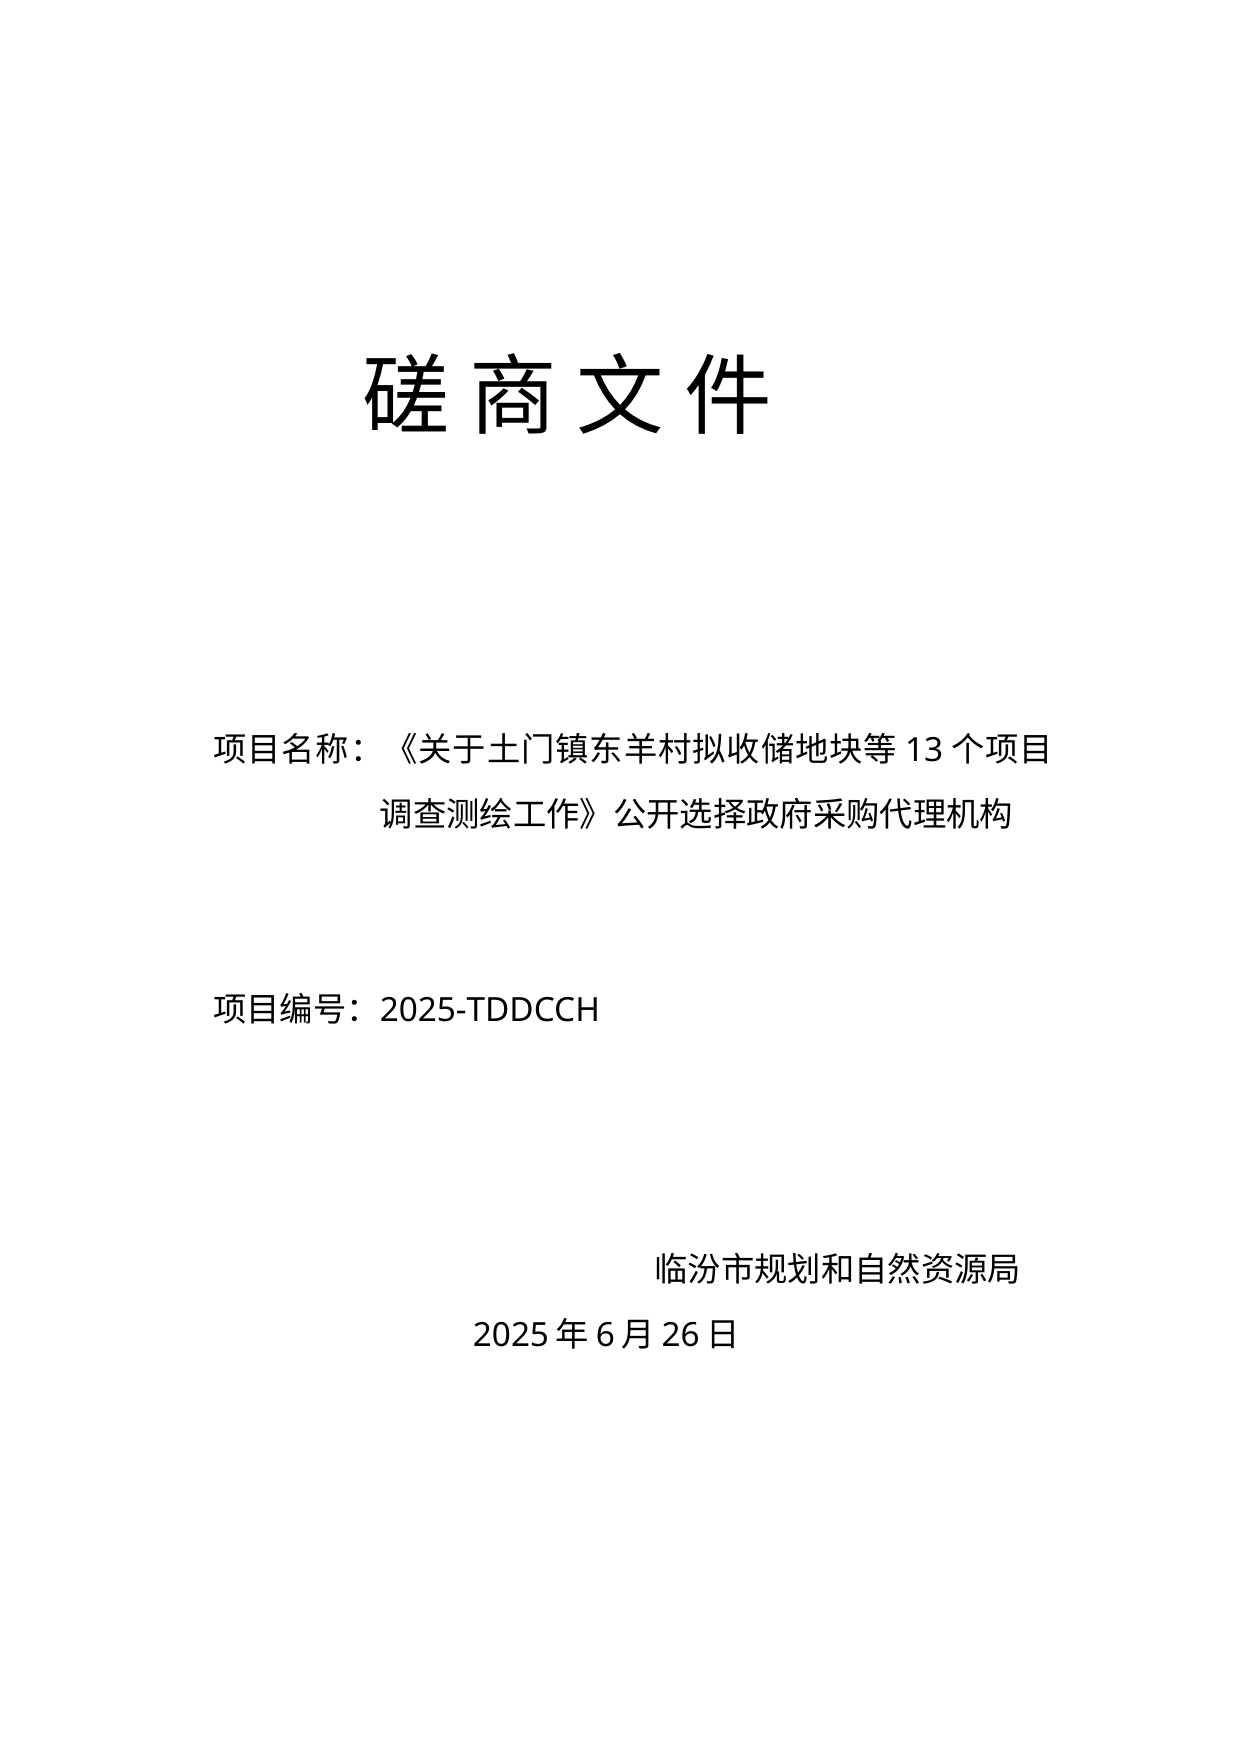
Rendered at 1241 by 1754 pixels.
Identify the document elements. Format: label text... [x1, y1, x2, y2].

text 2025年6月26日 [213, 1299, 1053, 1364]
text 磋 商 文 件 [187, 324, 1053, 454]
text 项目编号：2025-TDDCCH [213, 974, 1053, 1039]
text 临汾市规划和自然资源局 [187, 1234, 1053, 1299]
text 项目名称：《关于土门镇东羊村拟收储地块等13个项目调查测绘工作》公开选择政府采购代理机构 [213, 714, 1053, 844]
